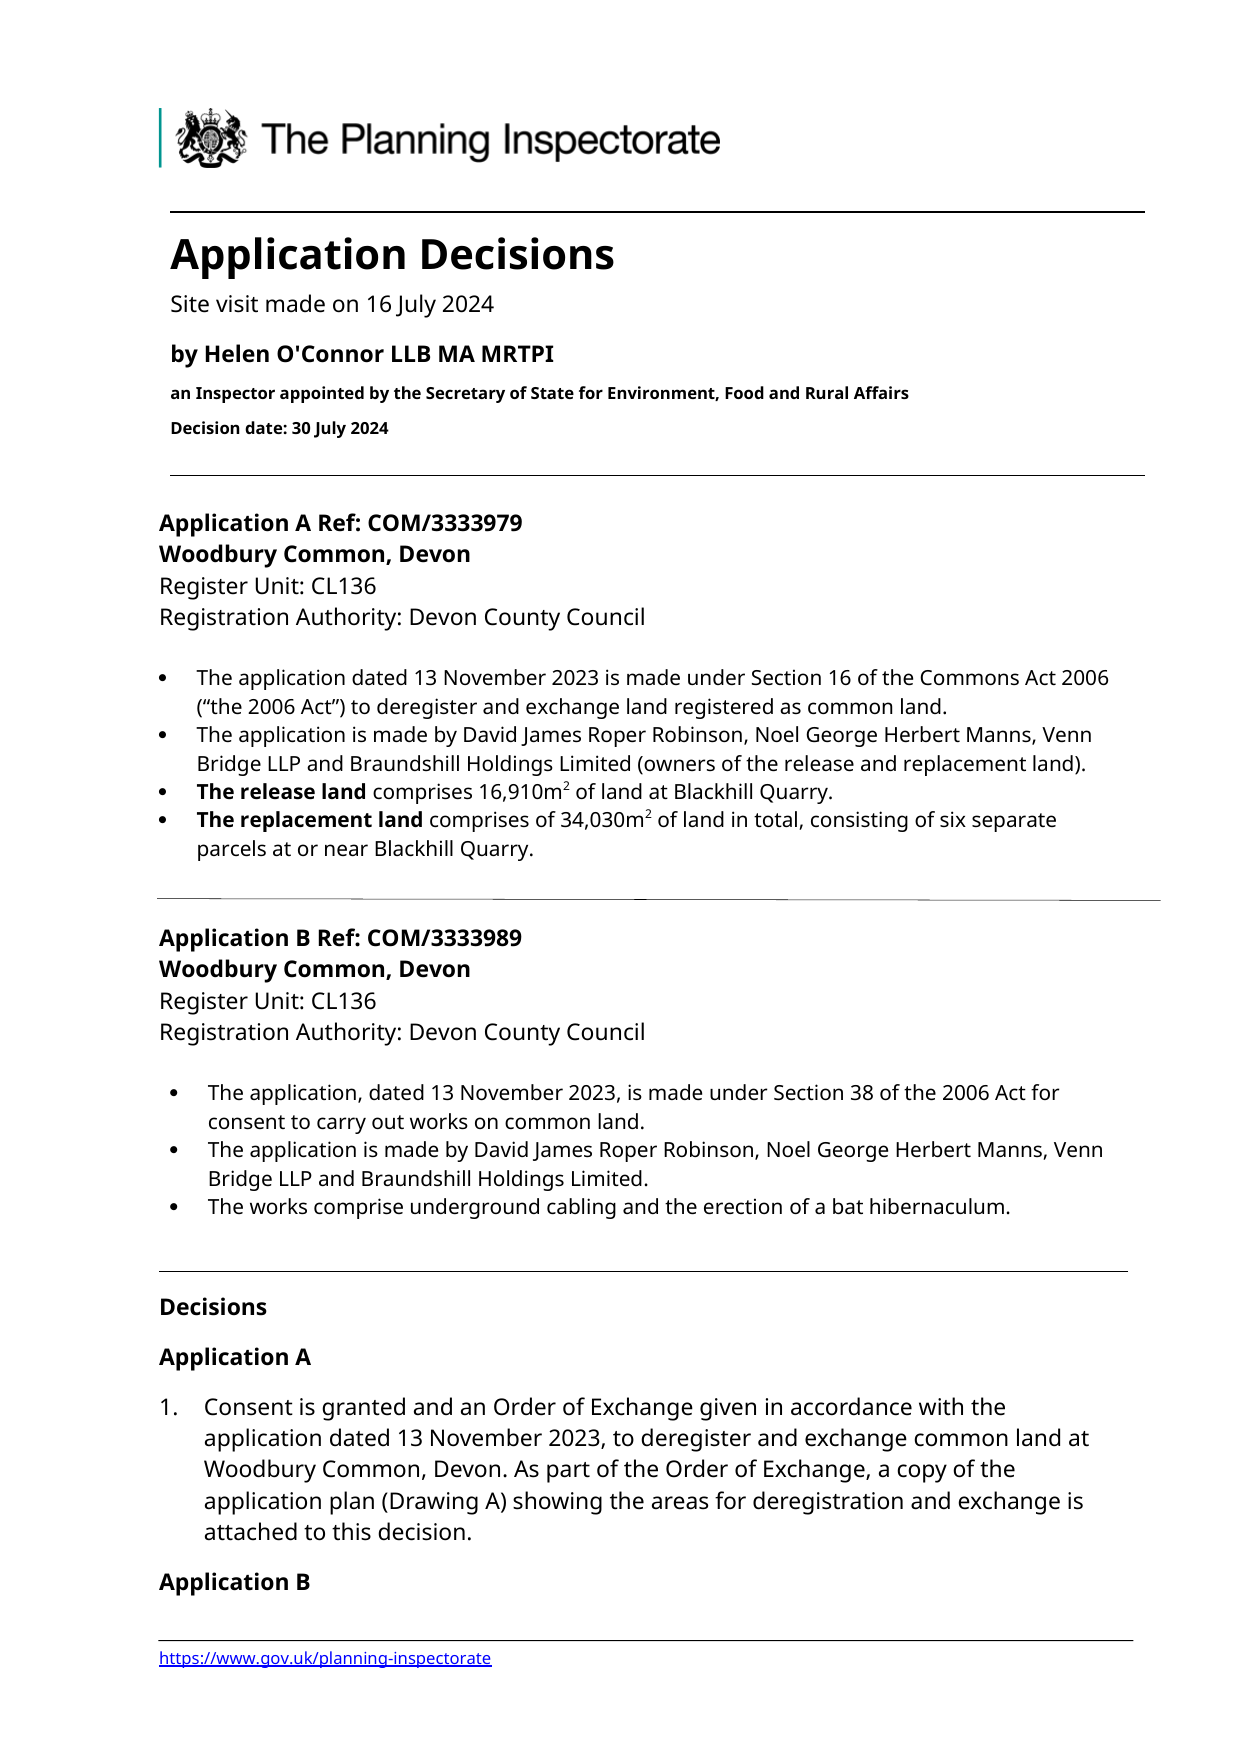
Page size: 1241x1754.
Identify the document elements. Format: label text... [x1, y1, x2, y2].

text Register Unit: CL136 [159, 985, 1128, 1016]
text Registration Authority: Devon County Council [159, 601, 1128, 632]
list The application is made by David James Roper Robinson, Noel George Herbert Manns, Venn Bridge LLP and Braundshill Holdings Limited (owners of the release and replacement land). [159, 720, 1128, 777]
table_header Application Decisions [170, 213, 1145, 282]
table_cell Decision date: 30 July 2024 [170, 405, 1145, 475]
subtitle Decisions [159, 1291, 1128, 1322]
table_cell an Inspector appointed by the Secretary of State for Environment, Food and Rural Affairs [170, 369, 1145, 404]
list The application dated 13 November 2023 is made under Section 16 of the Commons Act 2006 (“the 2006 Act”) to deregister and exchange land registered as common land. [159, 663, 1128, 720]
text Register Unit: CL136 [159, 570, 1128, 601]
text Woodbury Common, Devon [159, 953, 1128, 985]
table_header The application, dated 13 November 2023, is made under Section 38 of the 2006 Act for consent to carry out works on common land. [159, 1079, 1151, 1135]
picture [158, 108, 720, 168]
text Registration Authority: Devon County Council [159, 1016, 1128, 1047]
table_cell by Helen O'Connor LLB MA MRTPI [170, 319, 1145, 369]
list The release land comprises 16,910m2 of land at Blackhill Quarry. [159, 777, 1128, 806]
text Application A Ref: COM/3333979 [159, 507, 1128, 538]
table_cell Site visit made on 16 July 2024 [170, 282, 1145, 319]
text Woodbury Common, Devon [159, 538, 1128, 570]
table_cell The application is made by David James Roper Robinson, Noel George Herbert Manns, Venn Bridge LLP and Braundshill Holdings Limited. The works comprise underground cabling and the erection of a bat hibernaculum. [159, 1135, 1151, 1221]
text Consent is granted and an Order of Exchange given in accordance with the application dated 13 November 2023, to deregister and exchange common land at Woodbury Common, Devon. As part of the Order of Exchange, a copy of the application plan (Drawing A) showing the areas for deregistration and exchange is attached to this decision. [159, 1391, 1128, 1547]
list Application B [159, 1566, 1128, 1597]
list The replacement land comprises of 34,030m2 of land in total, consisting of six separate parcels at or near Blackhill Quarry. [159, 806, 1128, 862]
list Application A [159, 1341, 1128, 1372]
text Application B Ref: COM/3333989 [159, 922, 1128, 953]
